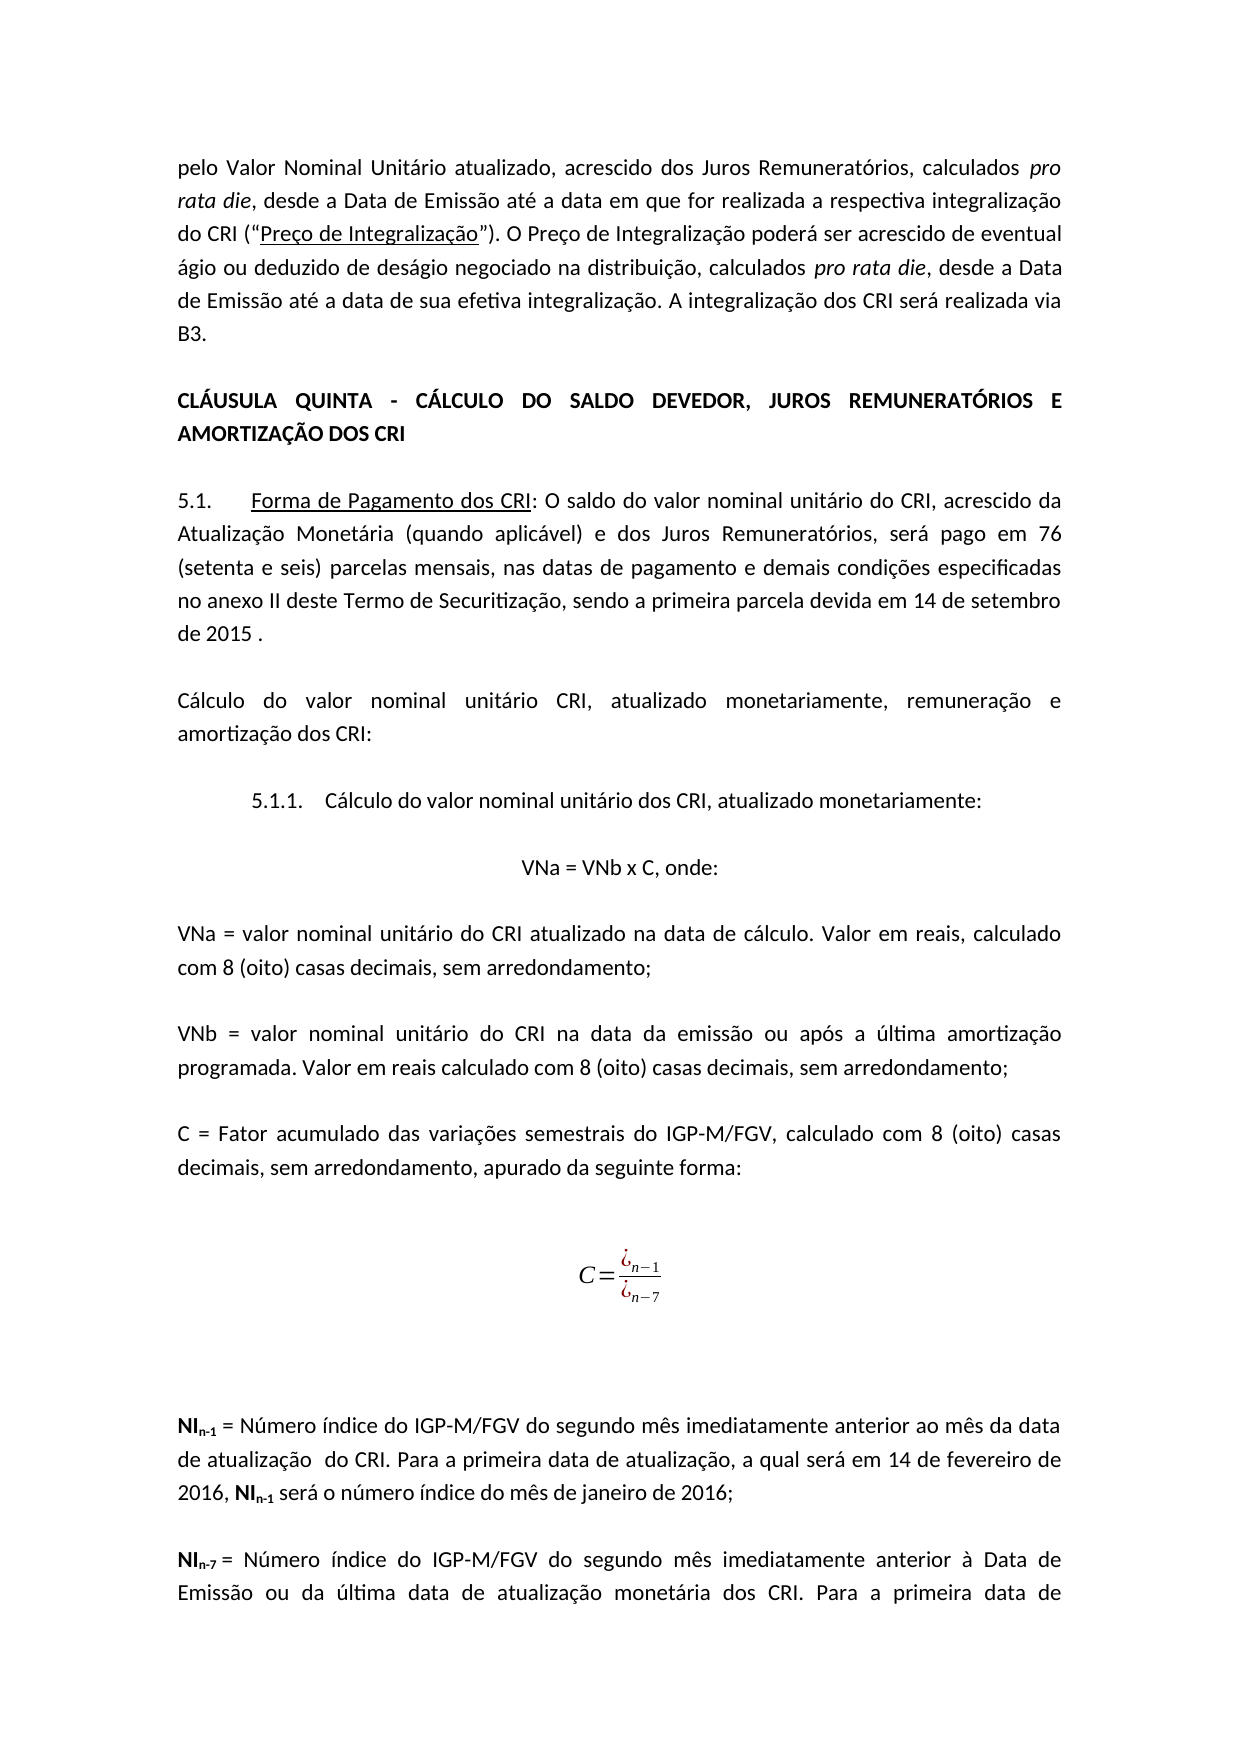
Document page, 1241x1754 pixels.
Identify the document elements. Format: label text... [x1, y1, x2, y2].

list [177, 148, 1063, 348]
text NIn-1 = Número índice do IGP-M/FGV do segundo mês imediatamente anterior ao mês da data de atualização do CRI. Para a primeira data de atualização, a qual será em 14 de fevereiro de 2016, NIn-1 será o número índice do mês de janeiro de 2016; [177, 1406, 1063, 1506]
text Cálculo do valor nominal unitário CRI, atualizado monetariamente, remuneração e amortização dos CRI: [177, 681, 1063, 748]
subtitle CLÁUSULA QUINTA - CÁLCULO DO SALDO DEVEDOR, JUROS REMUNERATÓRIOS E AMORTIZAÇÃO DOS CRI [177, 381, 1063, 448]
text C = Fator acumulado das variações semestrais do IGP-M/FGV, calculado com 8 (oito) casas decimais, sem arredondamento, apurado da seguinte forma: [177, 1114, 1063, 1181]
list Cálculo do valor nominal unitário dos CRI, atualizado monetariamente: [251, 781, 1063, 814]
text VNa = VNb x C, onde: [177, 848, 1063, 881]
list Forma de Pagamento dos CRI: O saldo do valor nominal unitário do CRI, acrescido da Atualização Monetária (quando aplicável) e dos Juros Remuneratórios, será pago em 76 (setenta e seis) parcelas mensais, nas datas de pagamento e demais condições especificadas no anexo II deste Termo de Securitização, sendo a primeira parcela devida em 14 de setembro de 2015 . [177, 481, 1063, 648]
text VNa = valor nominal unitário do CRI atualizado na data de cálculo. Valor em reais, calculado com 8 (oito) casas decimais, sem arredondamento; [177, 914, 1063, 981]
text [177, 1540, 1063, 1606]
text VNb = valor nominal unitário do CRI na data da emissão ou após a última amortização programada. Valor em reais calculado com 8 (oito) casas decimais, sem arredondamento; [177, 1014, 1063, 1081]
